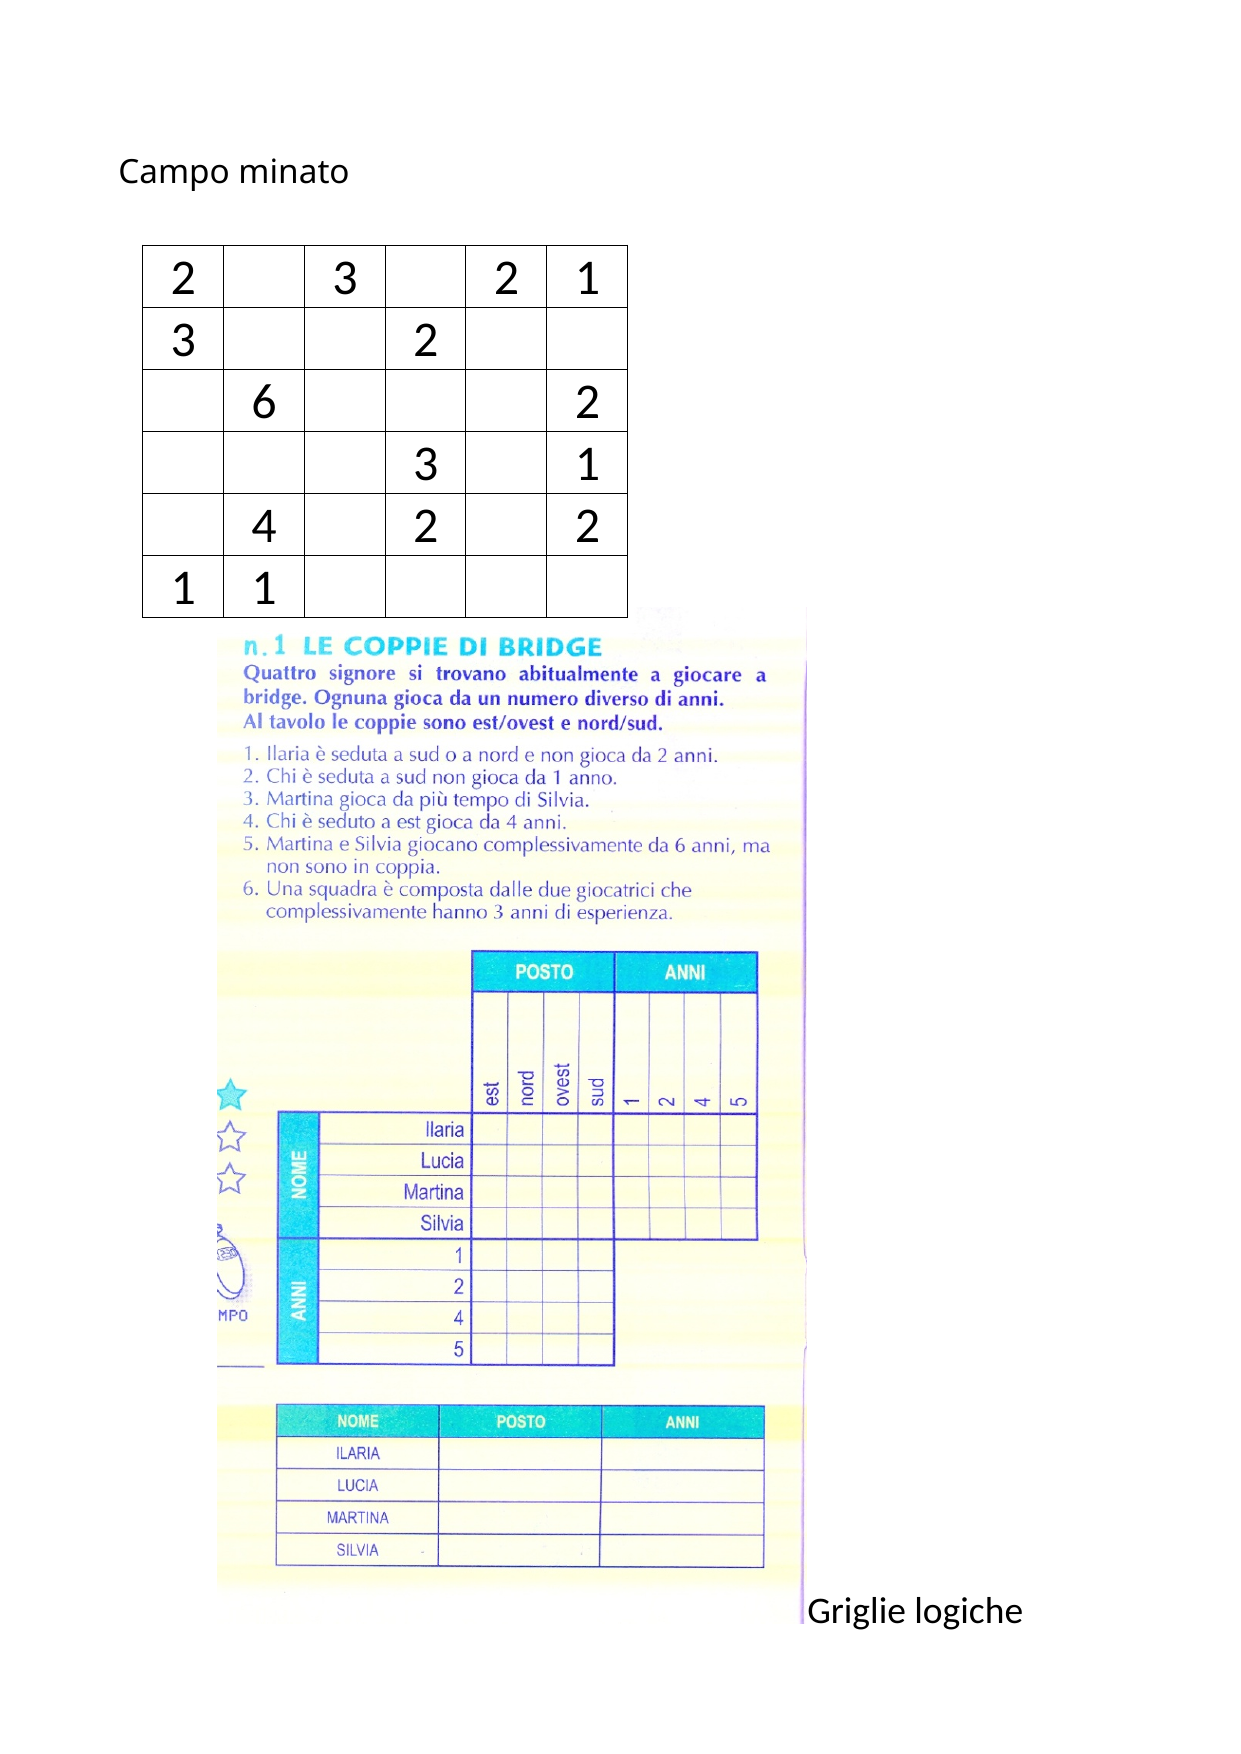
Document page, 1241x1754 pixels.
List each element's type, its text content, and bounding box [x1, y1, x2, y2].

text Campo minato [118, 148, 1122, 193]
picture [217, 607, 807, 1624]
